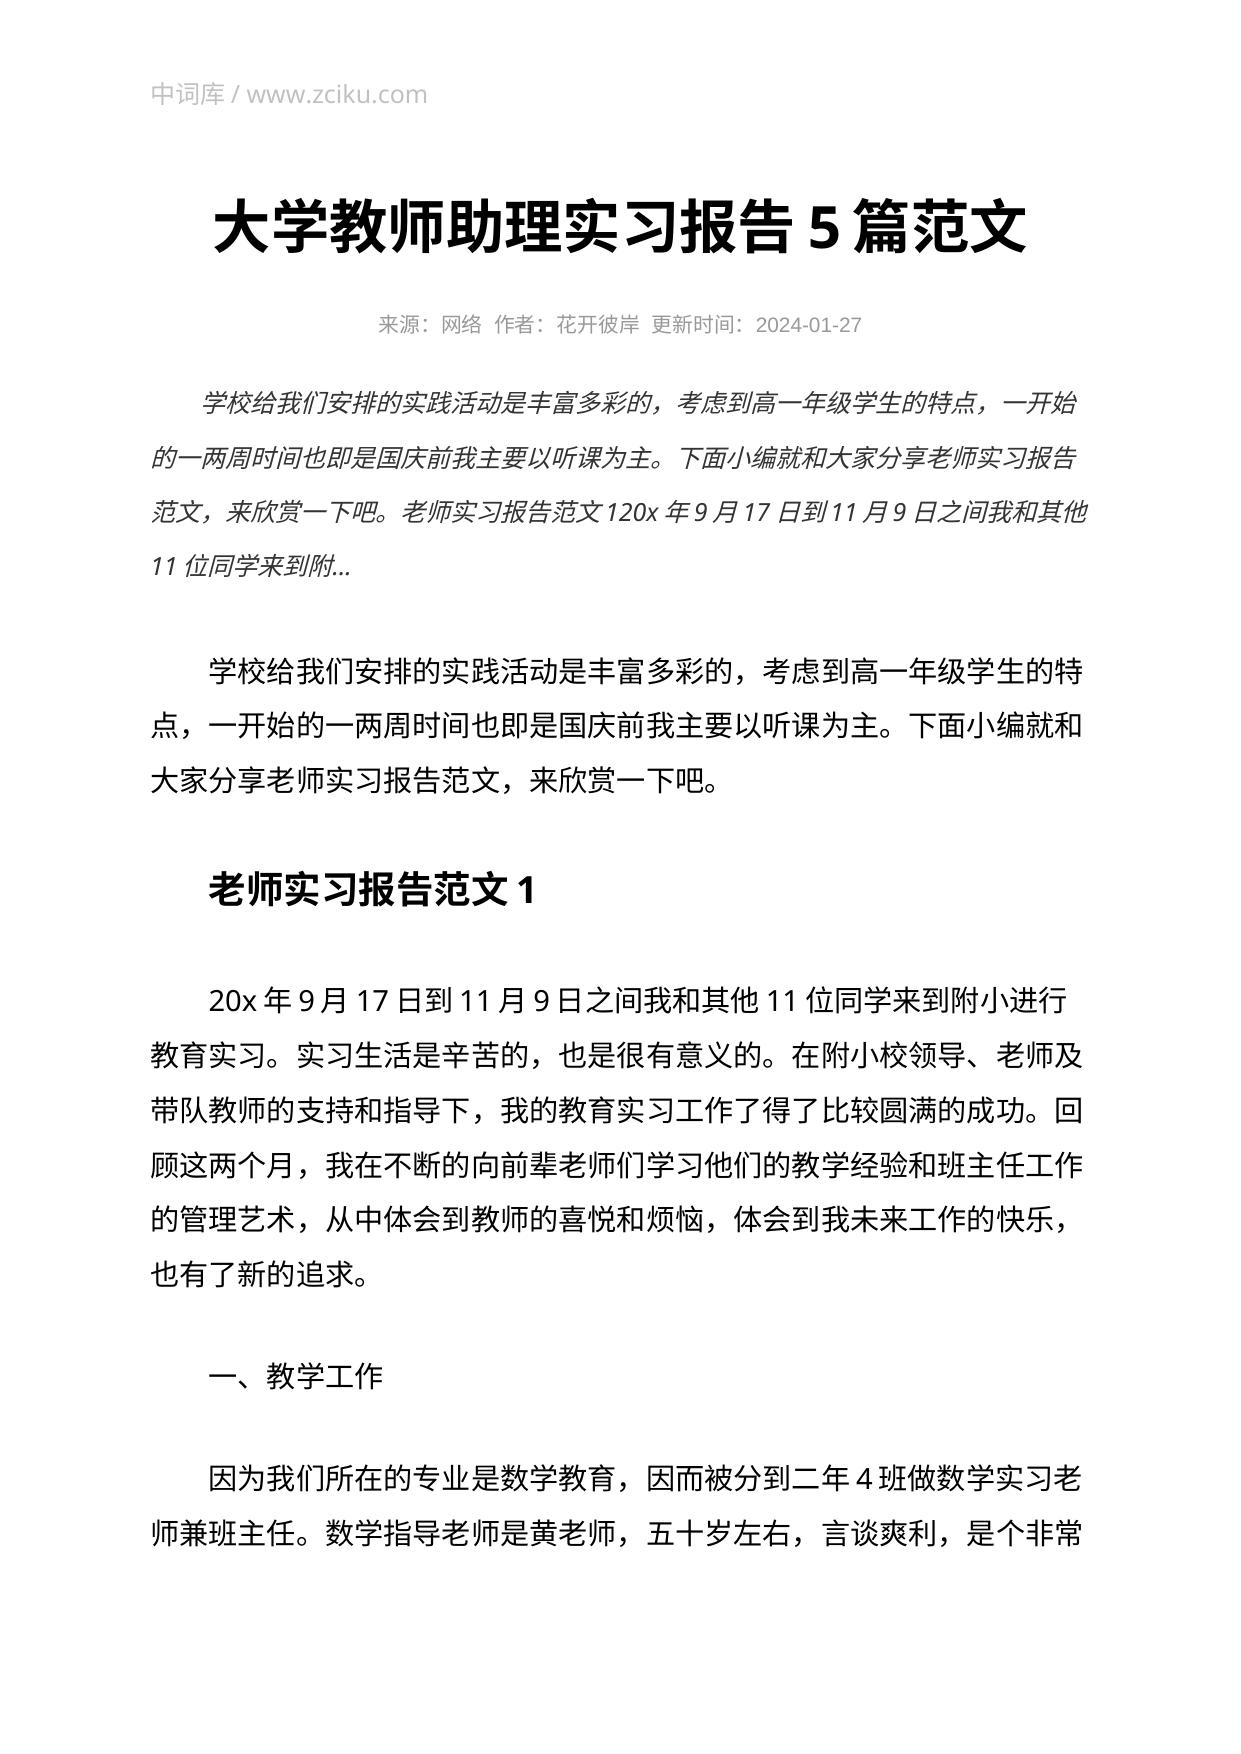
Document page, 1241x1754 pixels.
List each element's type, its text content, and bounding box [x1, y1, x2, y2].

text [150, 1455, 1090, 1553]
text 来源：网络 作者：花开彼岸 更新时间：2024-01-27 [150, 313, 1090, 337]
text 学校给我们安排的实践活动是丰富多彩的，考虑到高一年级学生的特点，一开始的一两周时间也即是国庆前我主要以听课为主。下面小编就和大家分享老师实习报告范文，来欣赏一下吧。老师实习报告范文120x年9月17日到11月9日之间我和其他11位同学来到附... [150, 384, 1090, 583]
text 20x年9月17日到11月9日之间我和其他11位同学来到附小进行教育实习。实习生活是辛苦的，也是很有意义的。在附小校领导、老师及带队教师的支持和指导下，我的教育实习工作了得了比较圆满的成功。回顾这两个月，我在不断的向前辈老师们学习他们的教学经验和班主任工作的管理艺术，从中体会到教师的喜悦和烦恼，体会到我未来工作的快乐，也有了新的追求。 [150, 977, 1090, 1294]
text 学校给我们安排的实践活动是丰富多彩的，考虑到高一年级学生的特点，一开始的一两周时间也即是国庆前我主要以听课为主。下面小编就和大家分享老师实习报告范文，来欣赏一下吧。 [150, 648, 1090, 800]
text 老师实习报告范文1 [150, 860, 1090, 914]
text 一、教学工作 [150, 1354, 1090, 1396]
subtitle 大学教师助理实习报告5篇范文 [150, 181, 1090, 266]
